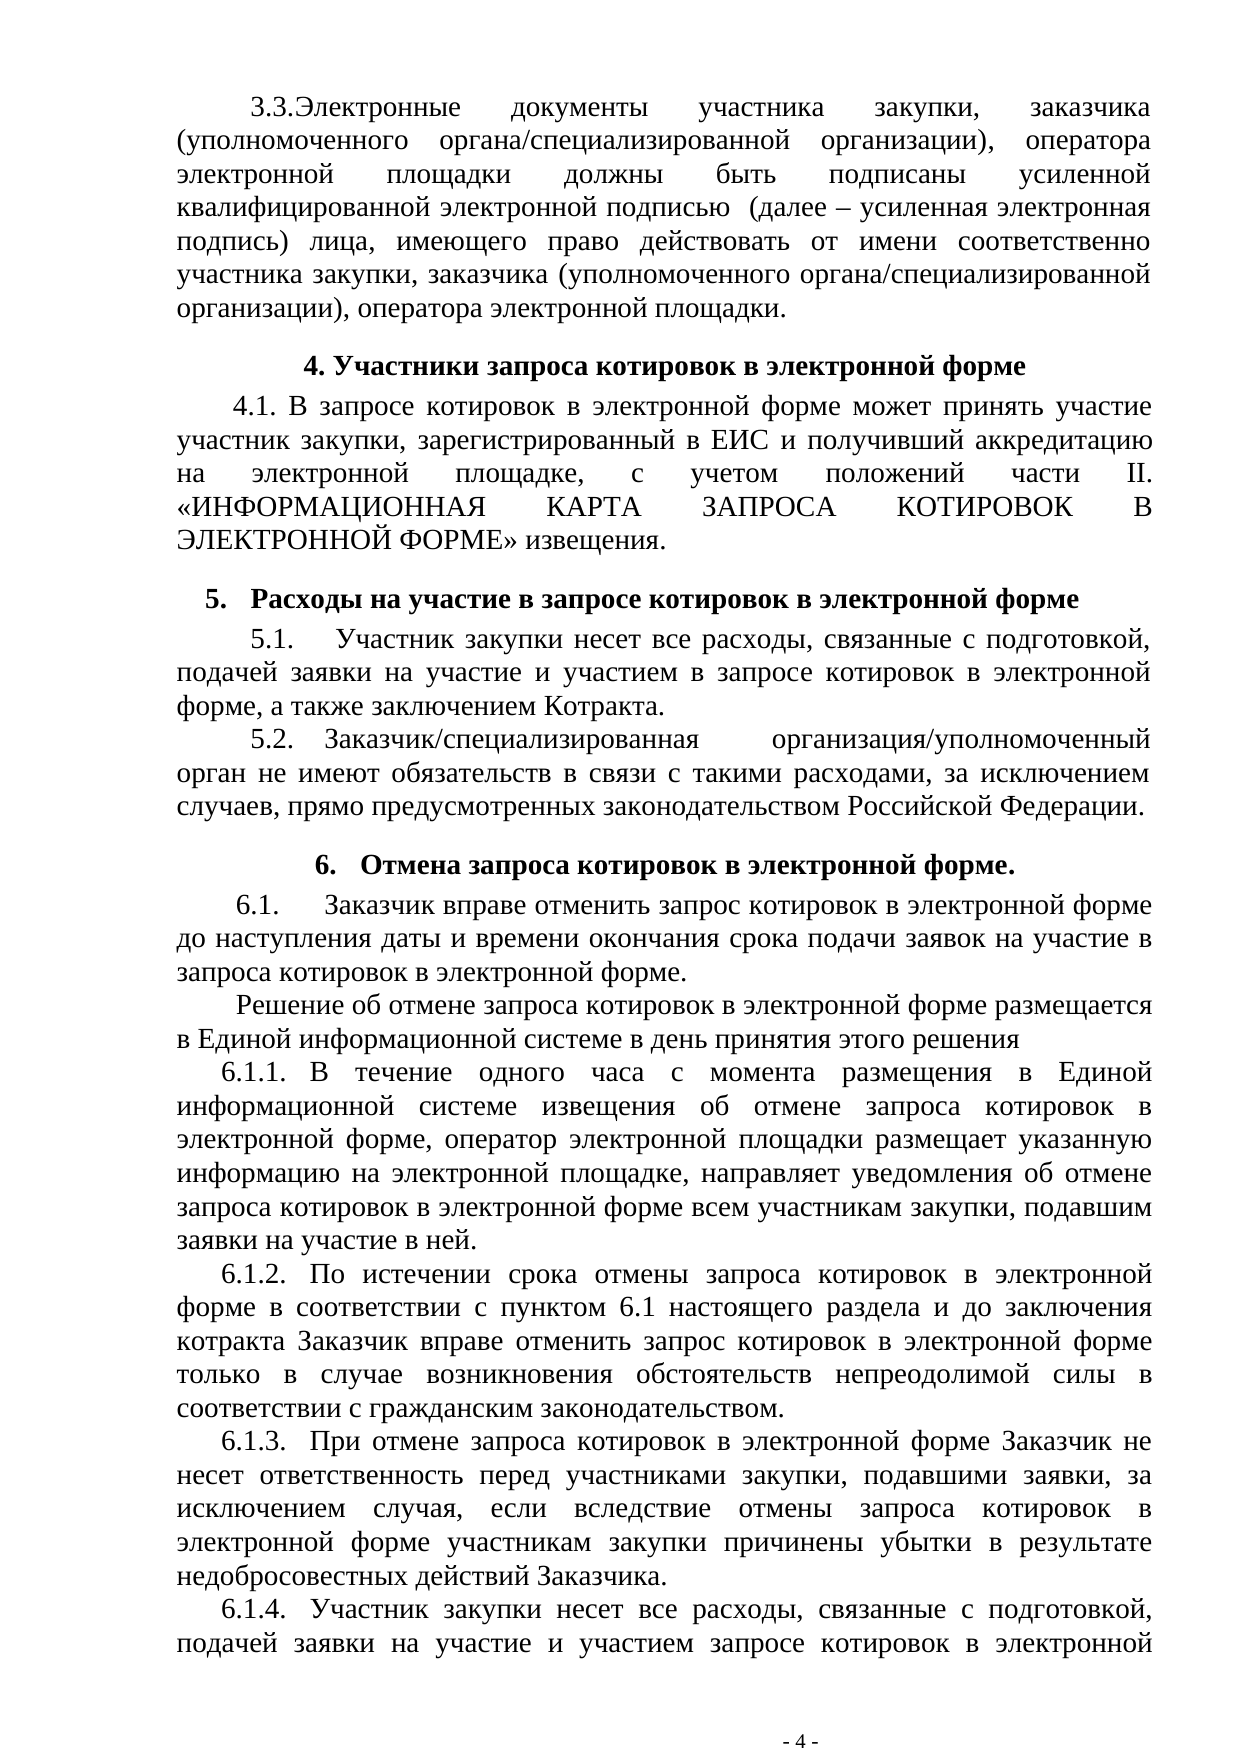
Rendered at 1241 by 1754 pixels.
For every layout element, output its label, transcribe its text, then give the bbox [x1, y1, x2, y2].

list Участник закупки несет все расходы, связанные с подготовкой, подачей заявки на участие и участием в запросе котировок в электронной форме, а также заключением Котракта. [176, 621, 1151, 721]
text 4.1. В запросе котировок в электронной форме может принять участие участник закупки, зарегистрированный в ЕИС и получивший аккредитацию на электронной площадке, с учетом положений части II. «ИНФОРМАЦИОННАЯ КАРТА ЗАПРОСА КОТИРОВОК В ЭЛЕКТРОННОЙ ФОРМЕ» извещения. [176, 388, 1153, 556]
list По истечении срока отмены запроса котировок в электронной форме в соответствии с пунктом 6.1 настоящего раздела и до заключения котракта Заказчик вправе отменить запрос котировок в электронной форме только в случае возникновения обстоятельств непреодолимой силы в соответствии с гражданским законодательством. [176, 1256, 1153, 1423]
subtitle Расходы на участие в запросе котировок в электронной форме [131, 581, 1153, 614]
subtitle 4. Участники запроса котировок в электронной форме [176, 348, 1153, 382]
list В течение одного часа с момента размещения в Единой информационной системе извещения об отмене запроса котировок в электронной форме, оператор электронной площадки размещает указанную информацию на электронной площадке, направляет уведомления об отмене запроса котировок в электронной форме всем участникам закупки, подавшим заявки на участие в ней. [176, 1054, 1153, 1256]
list Электронные документы участника закупки, заказчика (уполномоченного органа/специализированной организации), оператора электронной площадки должны быть подписаны усиленной квалифицированной электронной подписью (далее – усиленная электронная подпись) лица, имеющего право действовать от имени соответственно участника закупки, заказчика (уполномоченного органа/специализированной организации), оператора электронной площадки. [176, 89, 1151, 323]
list При отмене запроса котировок в электронной форме Заказчик не несет ответственность перед участниками закупки, подавшими заявки, за исключением случая, если вследствие отмены запроса котировок в электронной форме участникам закупки причинены убытки в результате недобросовестных действий Заказчика. [176, 1423, 1153, 1591]
list Заказчик вправе отменить запрос котировок в электронной форме до наступления даты и времени окончания срока подачи заявок на участие в запроса котировок в электронной форме. [176, 887, 1153, 987]
text Решение об отмене запроса котировок в электронной форме размещается в Единой информационной системе в день принятия этого решения [176, 987, 1153, 1054]
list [176, 1591, 1153, 1658]
list Заказчик/специализированная организация/уполномоченный орган не имеют обязательств в связи с такими расходами, за исключением случаев, прямо предусмотренных законодательством Российской Федерации. [176, 721, 1151, 822]
subtitle Отмена запроса котировок в электронной форме. [176, 847, 1153, 881]
